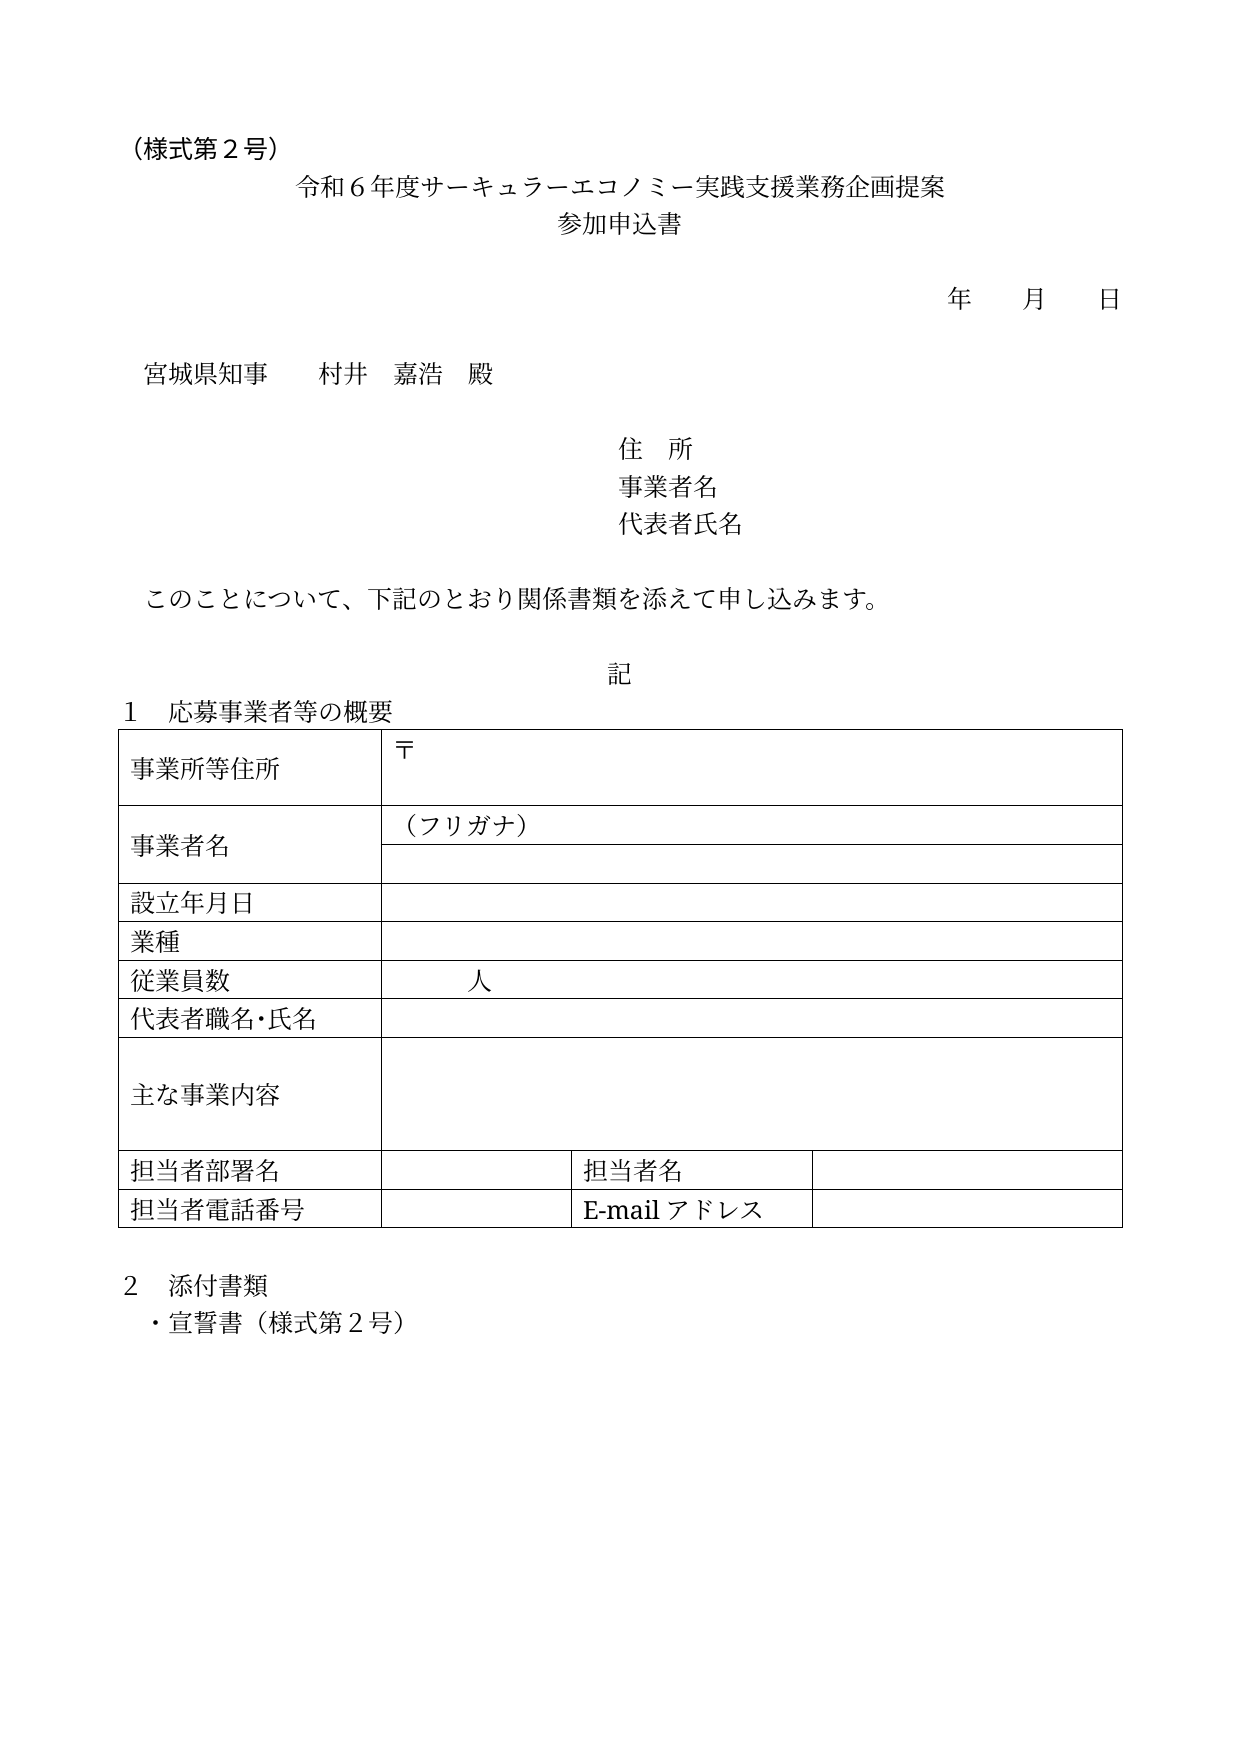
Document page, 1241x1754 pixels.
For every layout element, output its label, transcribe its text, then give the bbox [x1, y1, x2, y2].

table_cell 設立年月日 [119, 884, 381, 921]
table_cell E-mailアドレス [572, 1190, 812, 1227]
text 年 月 日 [118, 279, 1122, 317]
table_cell 人 [382, 961, 1122, 998]
text 参加申込書 [118, 204, 1122, 242]
table_cell [382, 922, 1122, 959]
table_header 〒 [382, 730, 1122, 805]
text ２ 添付書類 [118, 1266, 1122, 1303]
text 代表者氏名 [118, 504, 1122, 542]
text 事業者名 [118, 467, 1122, 504]
table_cell [813, 1190, 1122, 1227]
table_cell [382, 1151, 571, 1189]
table_cell 担当者電話番号 [119, 1190, 381, 1227]
table_cell [382, 1038, 1122, 1150]
table_cell 業種 [119, 922, 381, 959]
table_cell 主な事業内容 [119, 1038, 381, 1150]
text 宮城県知事 村井 嘉浩 殿 [118, 354, 1122, 392]
text 令和６年度サーキュラーエコノミー実践支援業務企画提案 [118, 167, 1122, 204]
text このことについて、下記のとおり関係書類を添えて申し込みます。 [118, 579, 1122, 617]
table_cell 担当者名 [572, 1151, 812, 1189]
table_cell （フリガナ） [382, 806, 1122, 844]
table_cell [813, 1151, 1122, 1189]
table_cell 従業員数 [119, 961, 381, 998]
text １ 応募事業者等の概要 [118, 692, 1122, 729]
table_cell 代表者職名･氏名 [119, 999, 381, 1037]
table_cell [382, 884, 1122, 921]
text 記 [118, 654, 1122, 692]
table_cell [382, 1190, 571, 1227]
table_cell 事業者名 [119, 806, 381, 882]
table_header 事業所等住所 [119, 730, 381, 805]
table_cell [382, 845, 1122, 882]
table_cell [382, 999, 1122, 1037]
text 住所 [118, 429, 1122, 467]
table_cell 担当者部署名 [119, 1151, 381, 1189]
subtitle （様式第２号） [118, 129, 1122, 167]
text ・宣誓書（様式第２号） [118, 1303, 1122, 1341]
